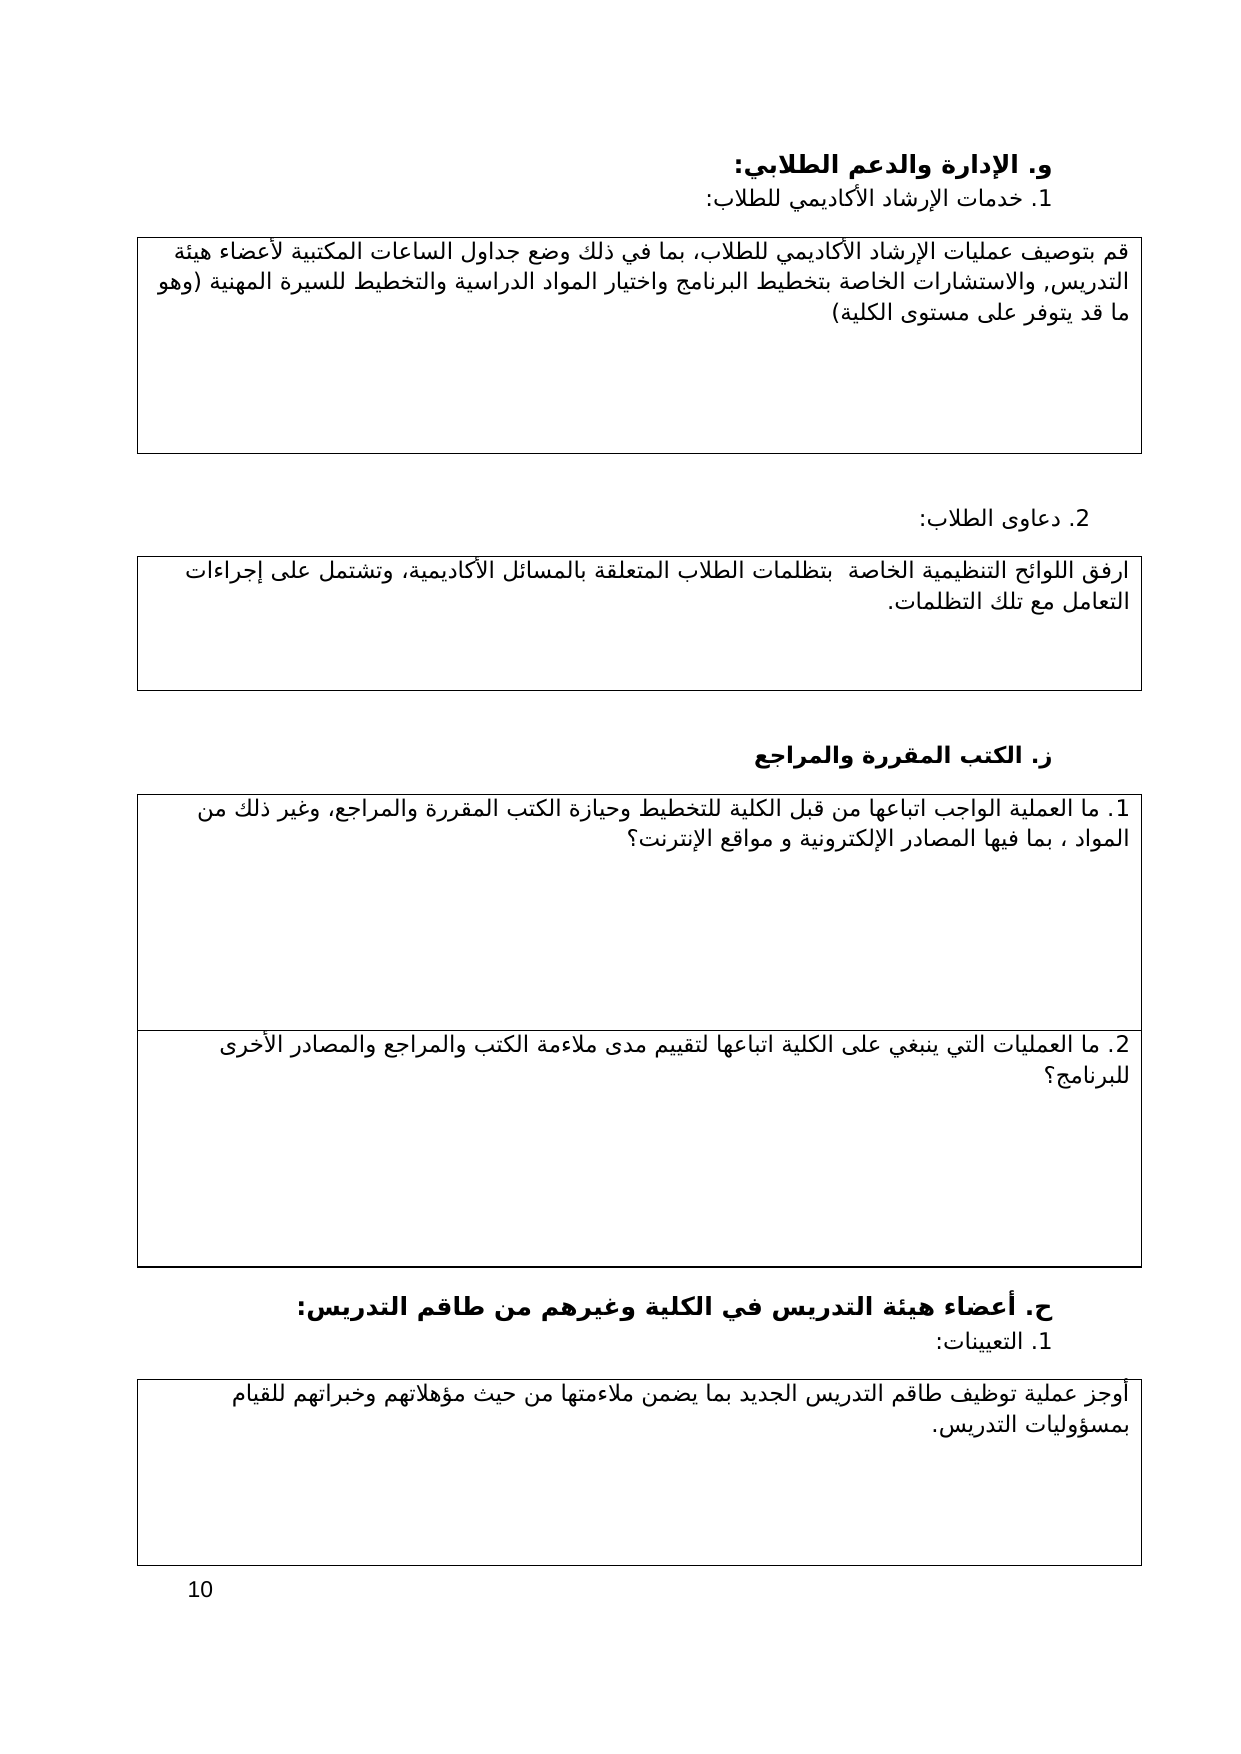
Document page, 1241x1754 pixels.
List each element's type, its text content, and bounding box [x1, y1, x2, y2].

table_header ارفق اللوائح التنظيمية الخاصة بتظلمات الطلاب المتعلقة بالمسائل الأكاديمية، وتشتمل على إجراءات التعامل مع تلك التظلمات. [138, 557, 1141, 690]
subtitle و. الإدارة والدعم الطلابي: [187, 150, 1053, 179]
subtitle ح. أعضاء هيئة التدريس في الكلية وغيرهم من طاقم التدريس: [187, 1292, 1053, 1322]
table_cell 2. ما العمليات التي ينبغي على الكلية اتباعها لتقييم مدى ملاءمة الكتب والمراجع والمصادر الأخرى للبرنامج؟ [138, 1031, 1141, 1266]
table_header أوجز عملية توظيف طاقم التدريس الجديد بما يضمن ملاءمتها من حيث مؤهلاتهم وخبراتهم للقيام بمسؤوليات التدريس. [138, 1380, 1141, 1564]
text 1. خدمات الإرشاد الأكاديمي للطلاب: [187, 185, 1053, 212]
text 1. التعيينات: [187, 1328, 1053, 1354]
table_header 1. ما العملية الواجب اتباعها من قبل الكلية للتخطيط وحيازة الكتب المقررة والمراجع، وغير ذلك من المواد ، بما فيها المصادر الإلكترونية و مواقع الإنترنت؟ [138, 795, 1141, 1030]
text 2. دعاوى الطلاب: [187, 505, 1090, 531]
table_header قم بتوصيف عمليات الإرشاد الأكاديمي للطلاب، بما في ذلك وضع جداول الساعات المكتبية لأعضاء هيئة التدريس, والاستشارات الخاصة بتخطيط البرنامج واختيار المواد الدراسية والتخطيط للسيرة المهنية (وهو ما قد يتوفر على مستوى الكلية) [138, 238, 1141, 453]
text ز. الكتب المقررة والمراجع [187, 742, 1053, 769]
